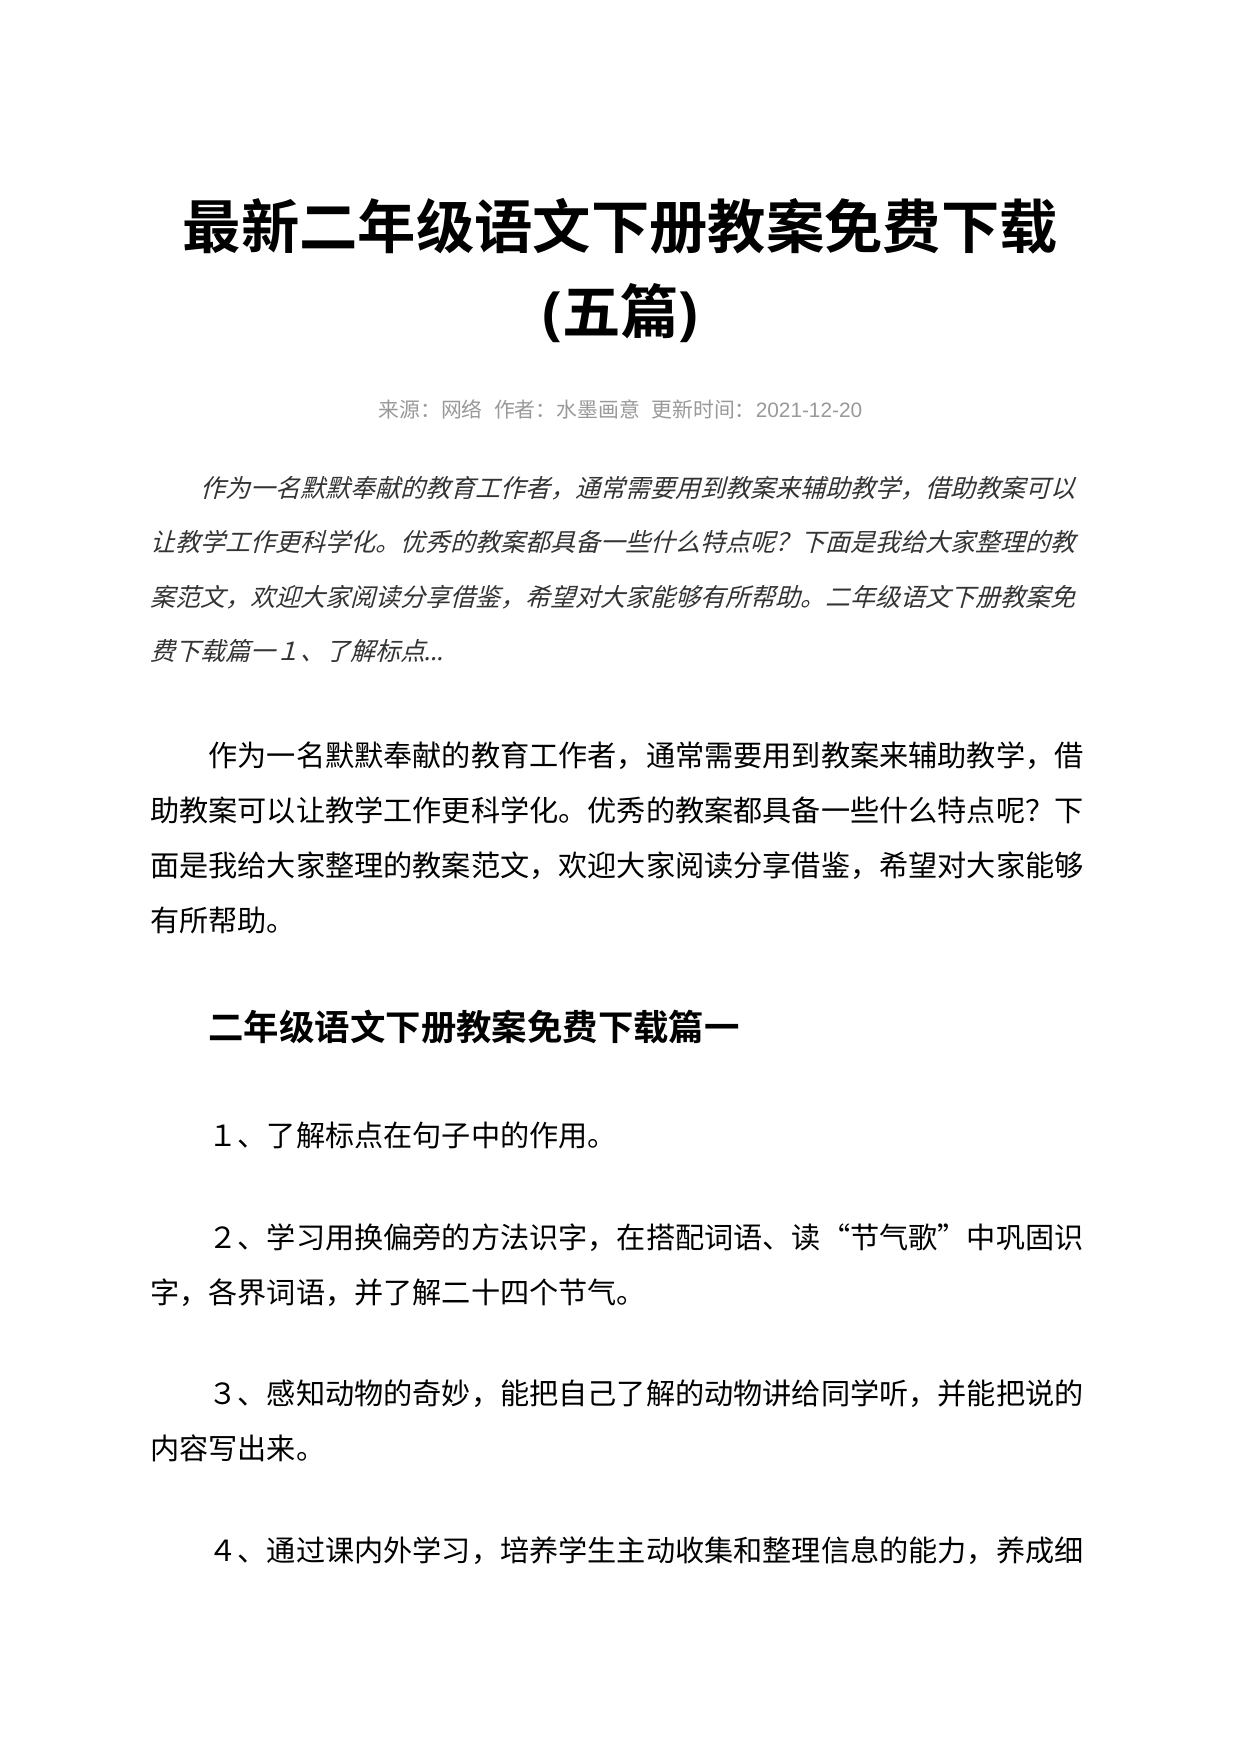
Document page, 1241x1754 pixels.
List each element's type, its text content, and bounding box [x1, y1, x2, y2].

text 来源：网络 作者：水墨画意 更新时间：2021-12-20 [150, 397, 1090, 421]
text １、了解标点在句子中的作用。 [150, 1112, 1090, 1155]
text 二年级语文下册教案免费下载篇一 [150, 999, 1090, 1050]
subtitle 最新二年级语文下册教案免费下载(五篇) [150, 181, 1090, 351]
text ３、感知动物的奇妙，能把自己了解的动物讲给同学听，并能把说的内容写出来。 [150, 1371, 1090, 1468]
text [150, 1528, 1090, 1570]
text 作为一名默默奉献的教育工作者，通常需要用到教案来辅助教学，借助教案可以让教学工作更科学化。优秀的教案都具备一些什么特点呢？下面是我给大家整理的教案范文，欢迎大家阅读分享借鉴，希望对大家能够有所帮助。 [150, 733, 1090, 939]
text 作为一名默默奉献的教育工作者，通常需要用到教案来辅助教学，借助教案可以让教学工作更科学化。优秀的教案都具备一些什么特点呢？下面是我给大家整理的教案范文，欢迎大家阅读分享借鉴，希望对大家能够有所帮助。二年级语文下册教案免费下载篇一１、了解标点... [150, 468, 1090, 668]
text ２、学习用换偏旁的方法识字，在搭配词语、读“节气歌”中巩固识字，各界词语，并了解二十四个节气。 [150, 1214, 1090, 1311]
